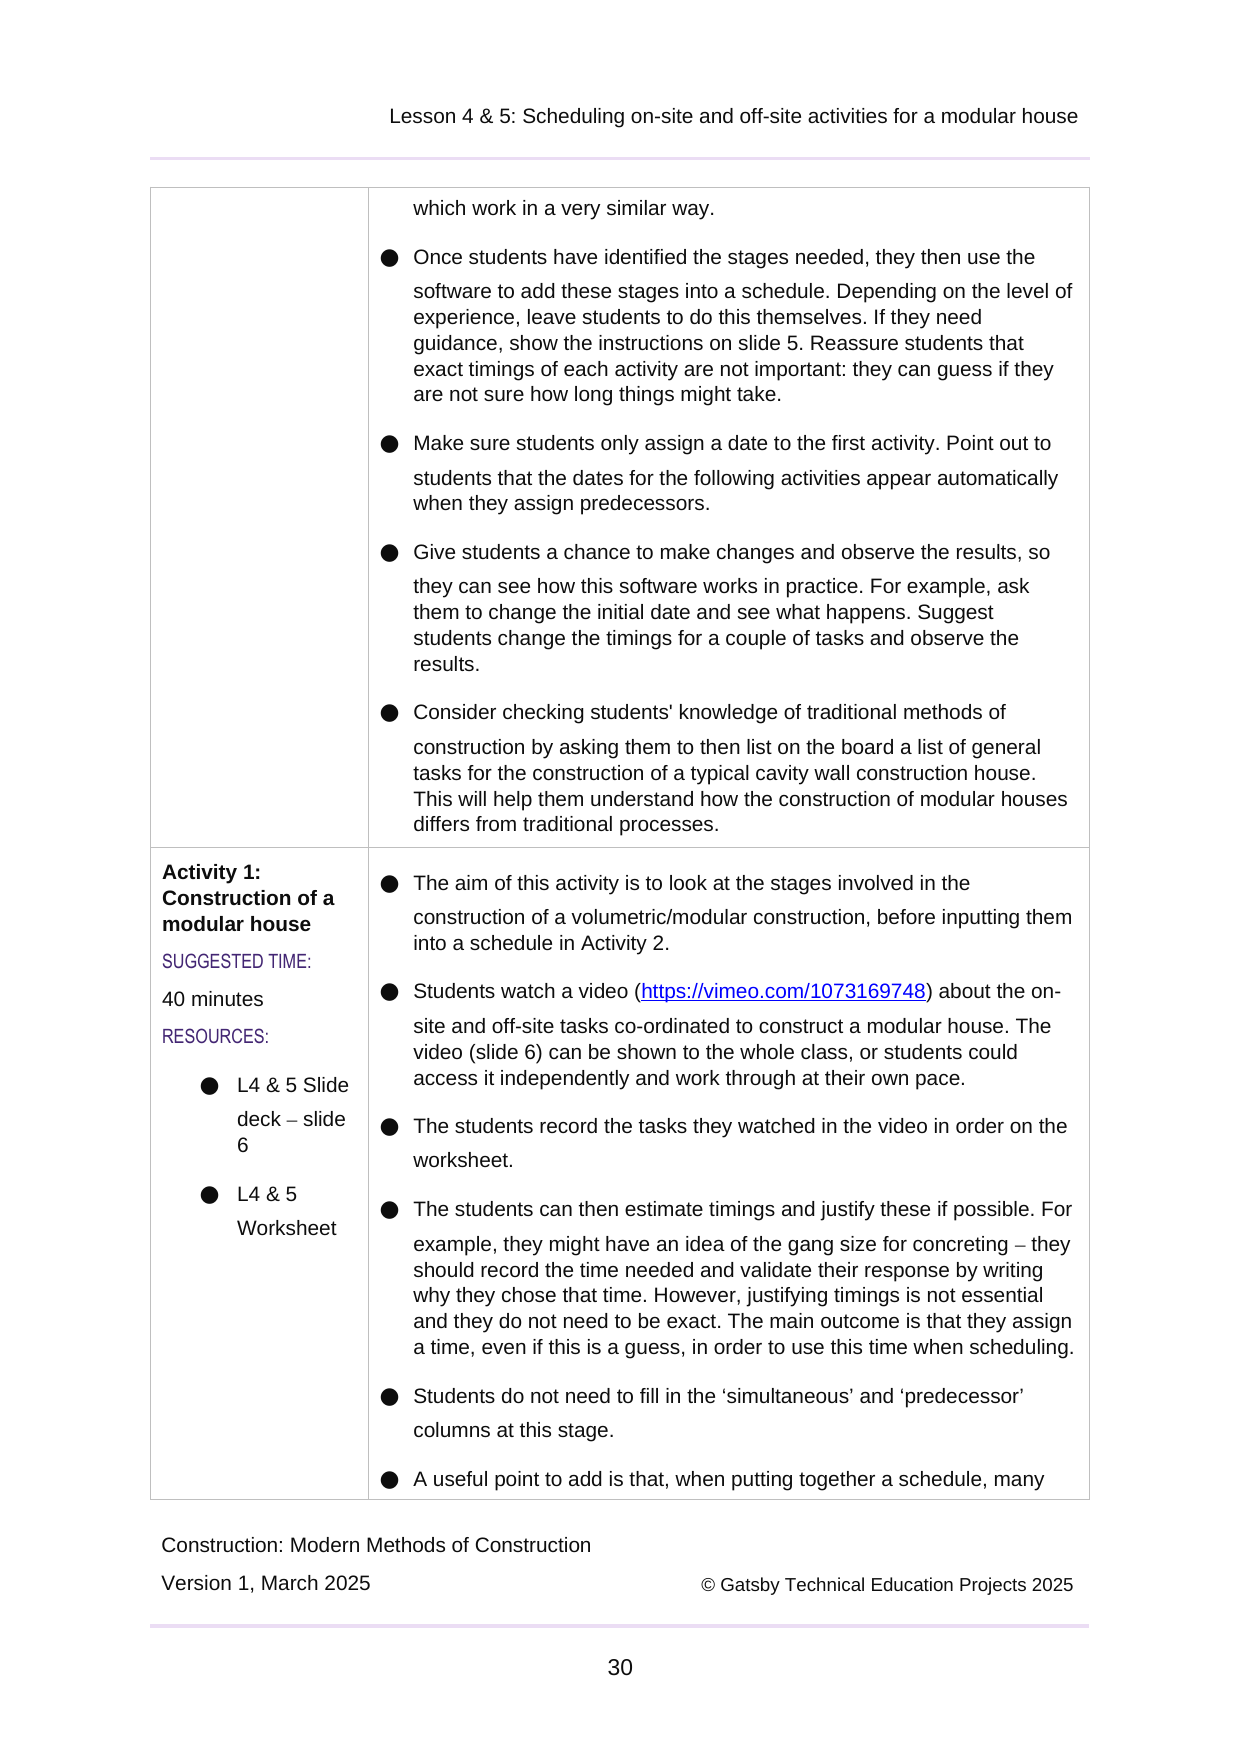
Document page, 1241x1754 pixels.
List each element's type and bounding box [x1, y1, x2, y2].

table_header [369, 188, 1089, 847]
table_header [151, 188, 368, 847]
table_cell [151, 848, 368, 1499]
table_cell [369, 848, 1089, 1499]
